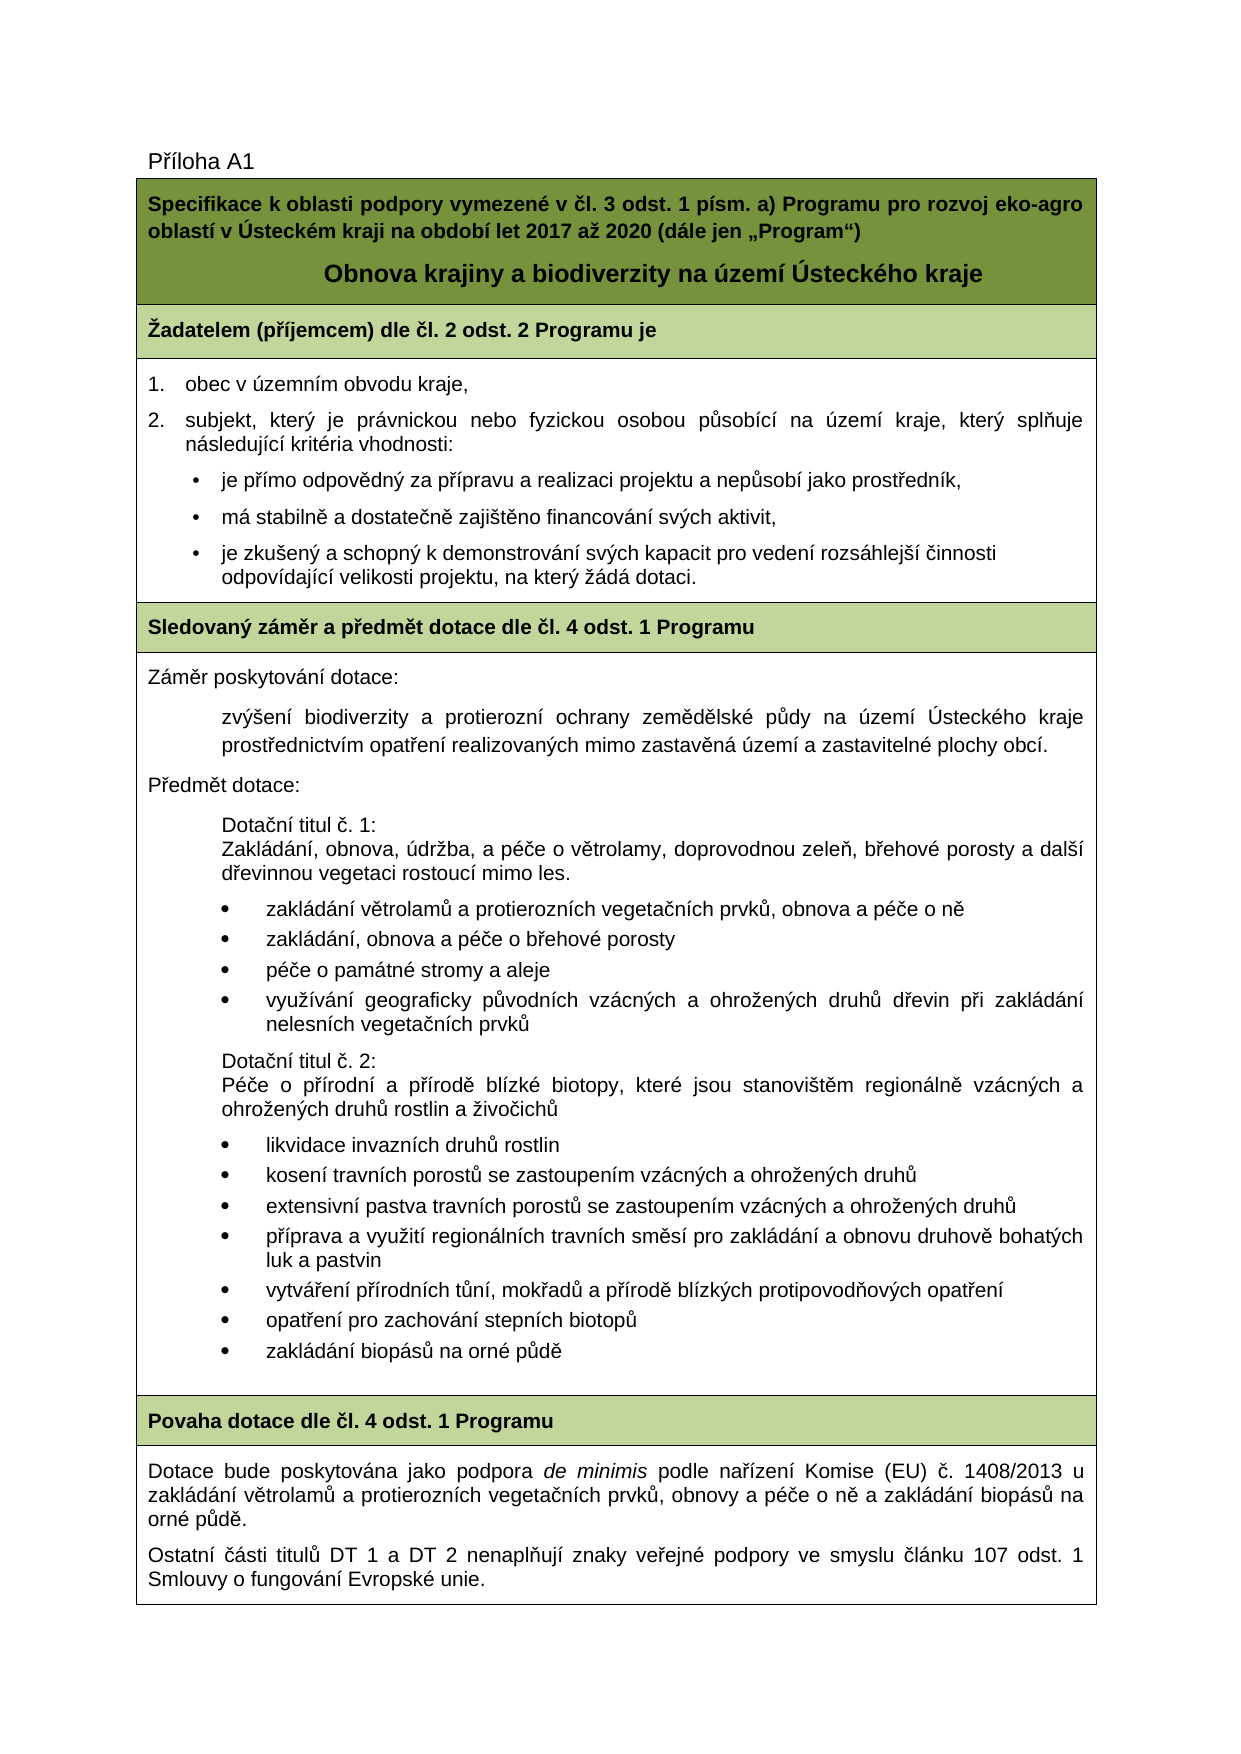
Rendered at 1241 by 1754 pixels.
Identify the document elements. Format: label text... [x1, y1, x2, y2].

table_cell Záměr poskytování dotace: zvýšení biodiverzity a protierozní ochrany zemědělské půdy na území Ústeckého kraje prostřednictvím opatření realizovaných mimo zastavěná území a zastavitelné plochy obcí. Předmět dotace: Dotační titul č. 1: Zakládání, obnova, údržba, a péče o větrolamy, doprovodnou zeleň, břehové porosty a další dřevinnou vegetaci rostoucí mimo les. zakládání větrolamů a protierozních vegetačních prvků, obnova a péče o ně zakládání, obnova a péče o břehové porosty péče o památné stromy a aleje využívání geograficky původních vzácných a ohrožených druhů dřevin při zakládání nelesních vegetačních prvků Dotační titul č. 2: Péče o přírodní a přírodě blízké biotopy, které jsou stanovištěm regionálně vzácných a ohrožených druhů rostlin a živočichů likvidace invazních druhů rostlin kosení travních porostů se zastoupením vzácných a ohrožených druhů extensivní pastva travních porostů se zastoupením vzácných a ohrožených druhů příprava a využití regionálních travních směsí pro zakládání a obnovu druhově bohatých luk a pastvin vytváření přírodních tůní, mokřadů a přírodě blízkých protipovodňových opatření opatření pro zachování stepních biotopů zakládání biopásů na orné půdě [137, 653, 1096, 1395]
text Příloha A1 [148, 148, 1093, 174]
table_cell Žadatelem (příjemcem) dle čl. 2 odst. 2 Programu je [137, 305, 1096, 358]
table_cell obec v územním obvodu kraje, subjekt, který je právnickou nebo fyzickou osobou působící na území kraje, který splňuje následující kritéria vhodnosti: • je přímo odpovědný za přípravu a realizaci projektu a nepůsobí jako prostředník, • má stabilně a dostatečně zajištěno financování svých aktivit, • je zkušený a schopný k demonstrování svých kapacit pro vedení rozsáhlejší činnosti odpovídající velikosti projektu, na který žádá dotaci. [137, 359, 1096, 602]
table_cell Sledovaný záměr a předmět dotace dle čl. 4 odst. 1 Programu [137, 603, 1096, 652]
table_header Specifikace k oblasti podpory vymezené v čl. 3 odst. 1 písm. a) Programu pro rozvoj eko-agro oblastí v Ústeckém kraji na období let 2017 až 2020 (dále jen „Program“) Obnova krajiny a biodiverzity na území Ústeckého kraje [137, 179, 1096, 304]
table_cell Dotace bude poskytována jako podpora de minimis podle nařízení Komise (EU) č. 1408/2013 u zakládání větrolamů a protierozních vegetačních prvků, obnovy a péče o ně a zakládání biopásů na orné půdě. Ostatní části titulů DT 1 a DT 2 nenaplňují znaky veřejné podpory ve smyslu článku 107 odst. 1 Smlouvy o fungování Evropské unie. [137, 1446, 1096, 1603]
table_cell Povaha dotace dle čl. 4 odst. 1 Programu [137, 1396, 1096, 1445]
